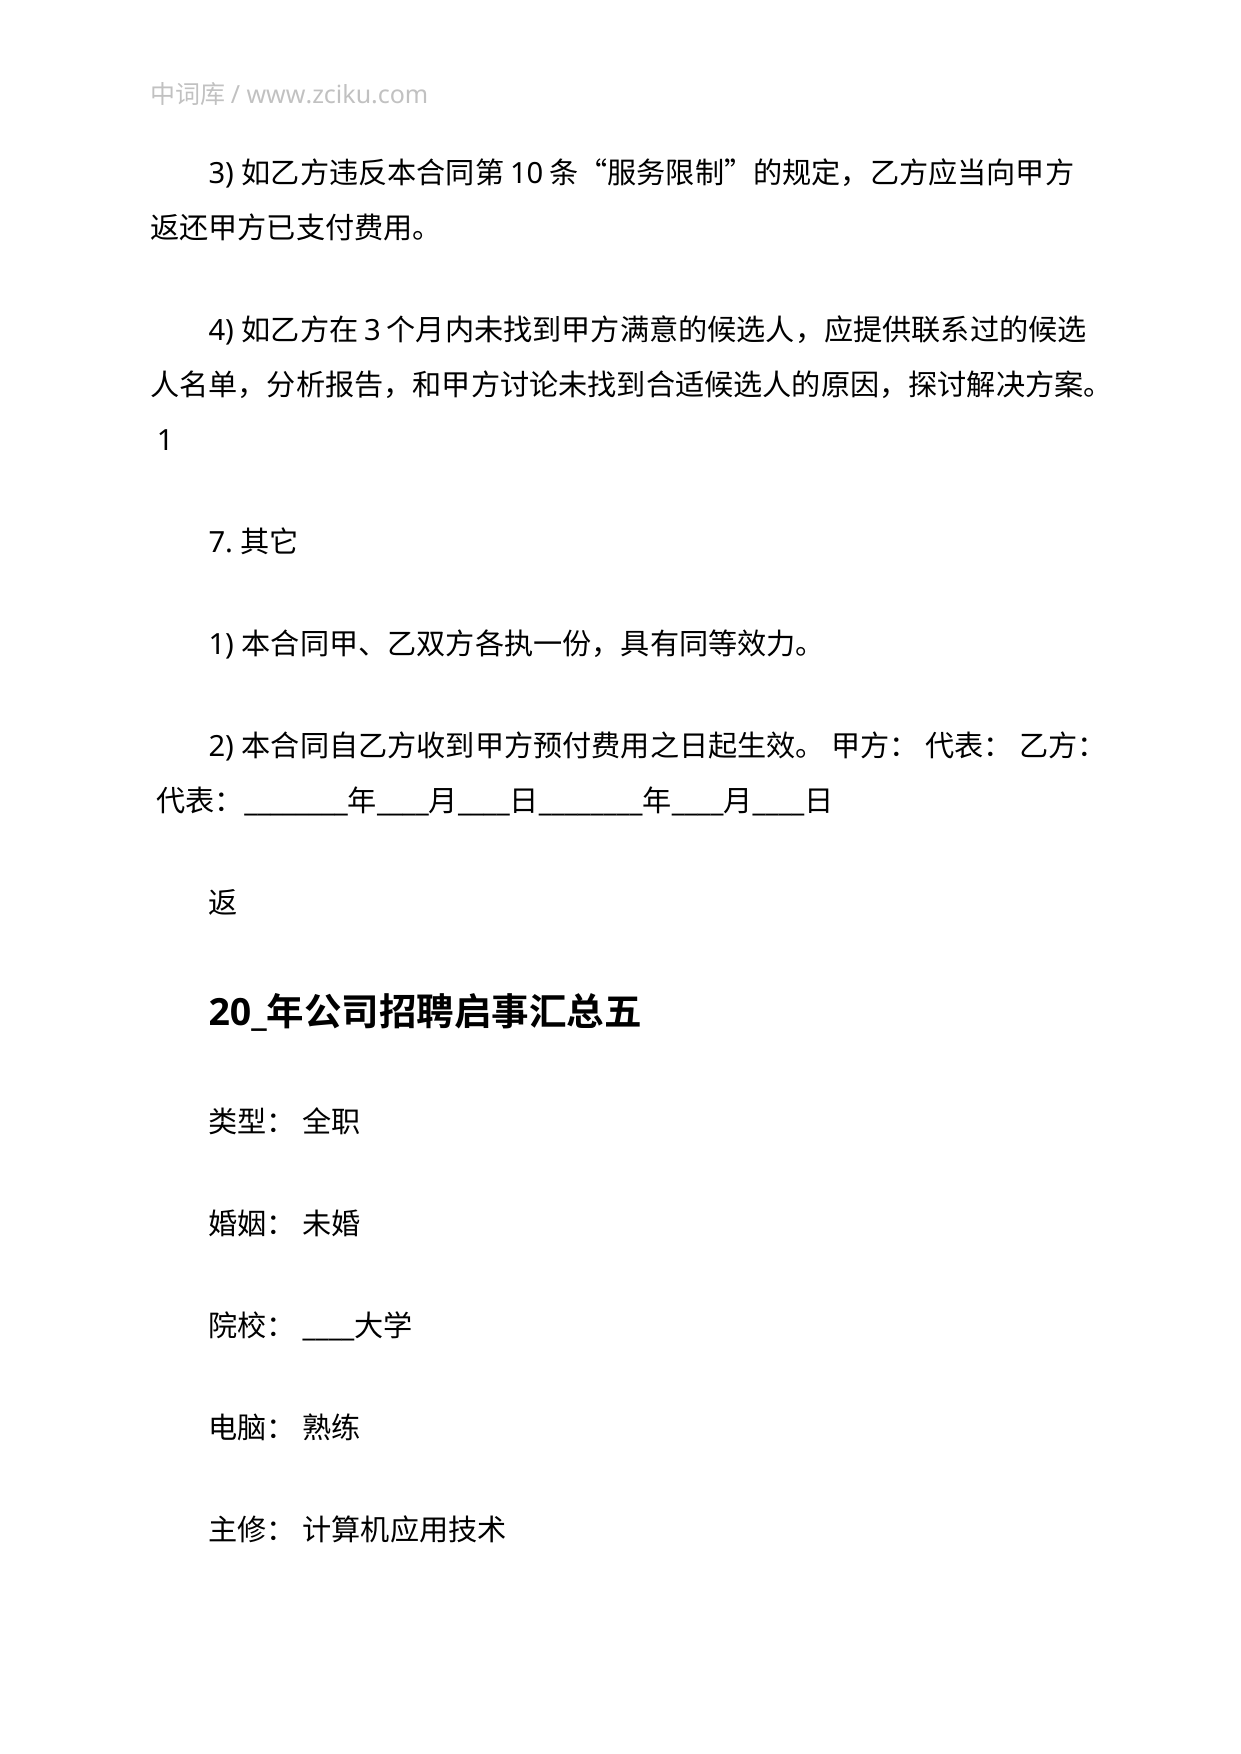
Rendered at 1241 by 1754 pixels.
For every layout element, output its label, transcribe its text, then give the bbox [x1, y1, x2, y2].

text 1) 本合同甲、乙双方各执一份，具有同等效力。 [150, 621, 1090, 663]
text 院校： ____大学 [150, 1302, 1090, 1345]
text 3) 如乙方违反本合同第10条“服务限制”的规定，乙方应当向甲方返还甲方已支付费用。 [150, 150, 1090, 247]
text 返 [150, 879, 1090, 922]
text 婚姻： 未婚 [150, 1201, 1090, 1243]
text 类型： 全职 [150, 1099, 1090, 1141]
text 电脑： 熟练 [150, 1404, 1090, 1447]
text 主修： 计算机应用技术 [150, 1506, 1090, 1548]
text 4) 如乙方在3个月内未找到甲方满意的候选人，应提供联系过的候选人名单，分析报告，和甲方讨论未找到合适候选人的原因，探讨解决方案。 1 [150, 307, 1090, 459]
text 20_年公司招聘启事汇总五 [150, 981, 1090, 1036]
text 7. 其它 [150, 519, 1090, 561]
text 2) 本合同自乙方收到甲方预付费用之日起生效。 甲方： 代表： 乙方： 代表：________年____月____日________年____月____日 [150, 723, 1090, 820]
